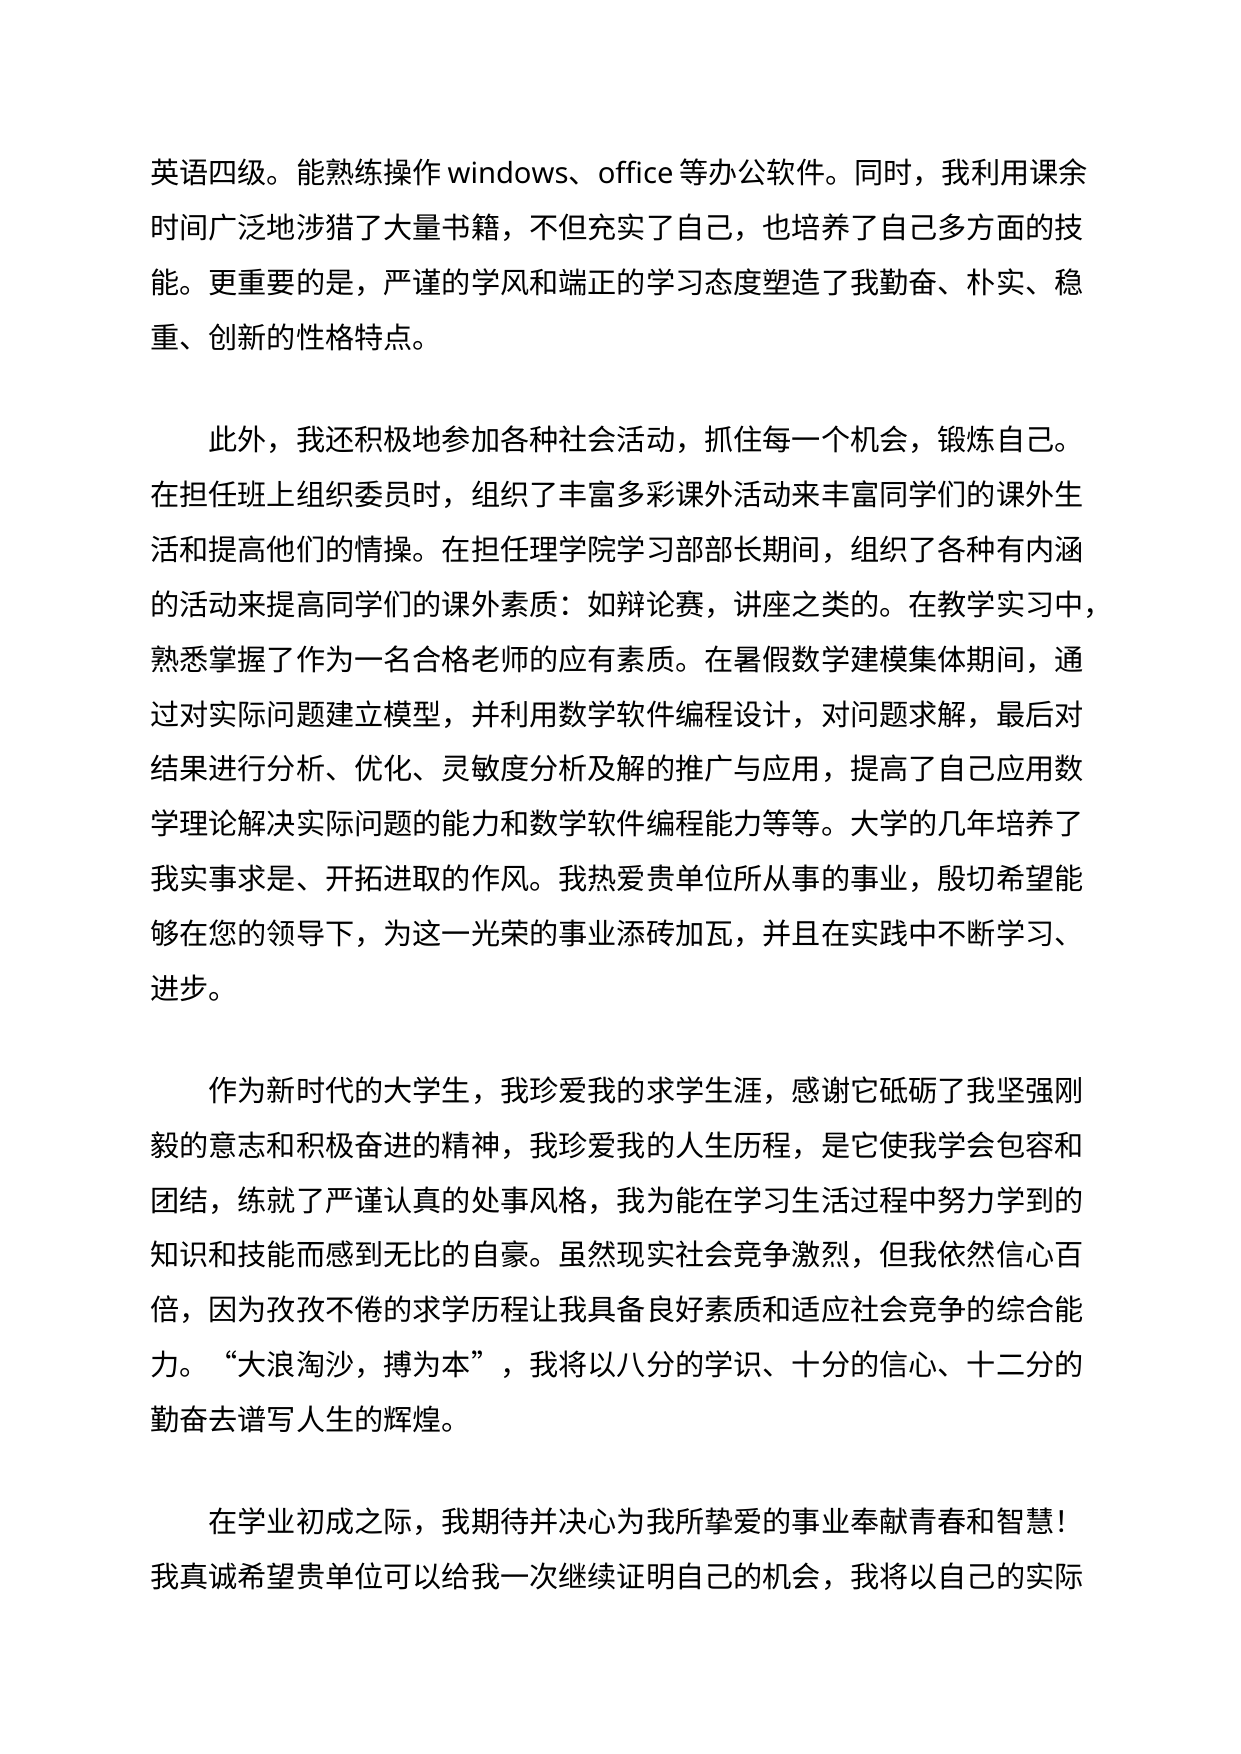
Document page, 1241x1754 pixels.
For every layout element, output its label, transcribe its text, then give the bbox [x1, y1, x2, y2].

text 作为新时代的大学生，我珍爱我的求学生涯，感谢它砥砺了我坚强刚毅的意志和积极奋进的精神，我珍爱我的人生历程，是它使我学会包容和团结，练就了严谨认真的处事风格，我为能在学习生活过程中努力学到的知识和技能而感到无比的自豪。虽然现实社会竞争激烈，但我依然信心百倍，因为孜孜不倦的求学历程让我具备良好素质和适应社会竞争的综合能力。“大浪淘沙，搏为本”，我将以八分的学识、十分的信心、十二分的勤奋去谱写人生的辉煌。 [150, 1067, 1090, 1439]
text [150, 1498, 1090, 1596]
text 此外，我还积极地参加各种社会活动，抓住每一个机会，锻炼自己。在担任班上组织委员时，组织了丰富多彩课外活动来丰富同学们的课外生活和提高他们的情操。在担任理学院学习部部长期间，组织了各种有内涵的活动来提高同学们的课外素质：如辩论赛，讲座之类的。在教学实习中，熟悉掌握了作为一名合格老师的应有素质。在暑假数学建模集体期间，通过对实际问题建立模型，并利用数学软件编程设计，对问题求解，最后对结果进行分析、优化、灵敏度分析及解的推广与应用，提高了自己应用数学理论解决实际问题的能力和数学软件编程能力等等。大学的几年培养了我实事求是、开拓进取的作风。我热爱贵单位所从事的事业，殷切希望能够在您的领导下，为这一光荣的事业添砖加瓦，并且在实践中不断学习、进步。 [150, 417, 1090, 1008]
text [150, 150, 1090, 357]
